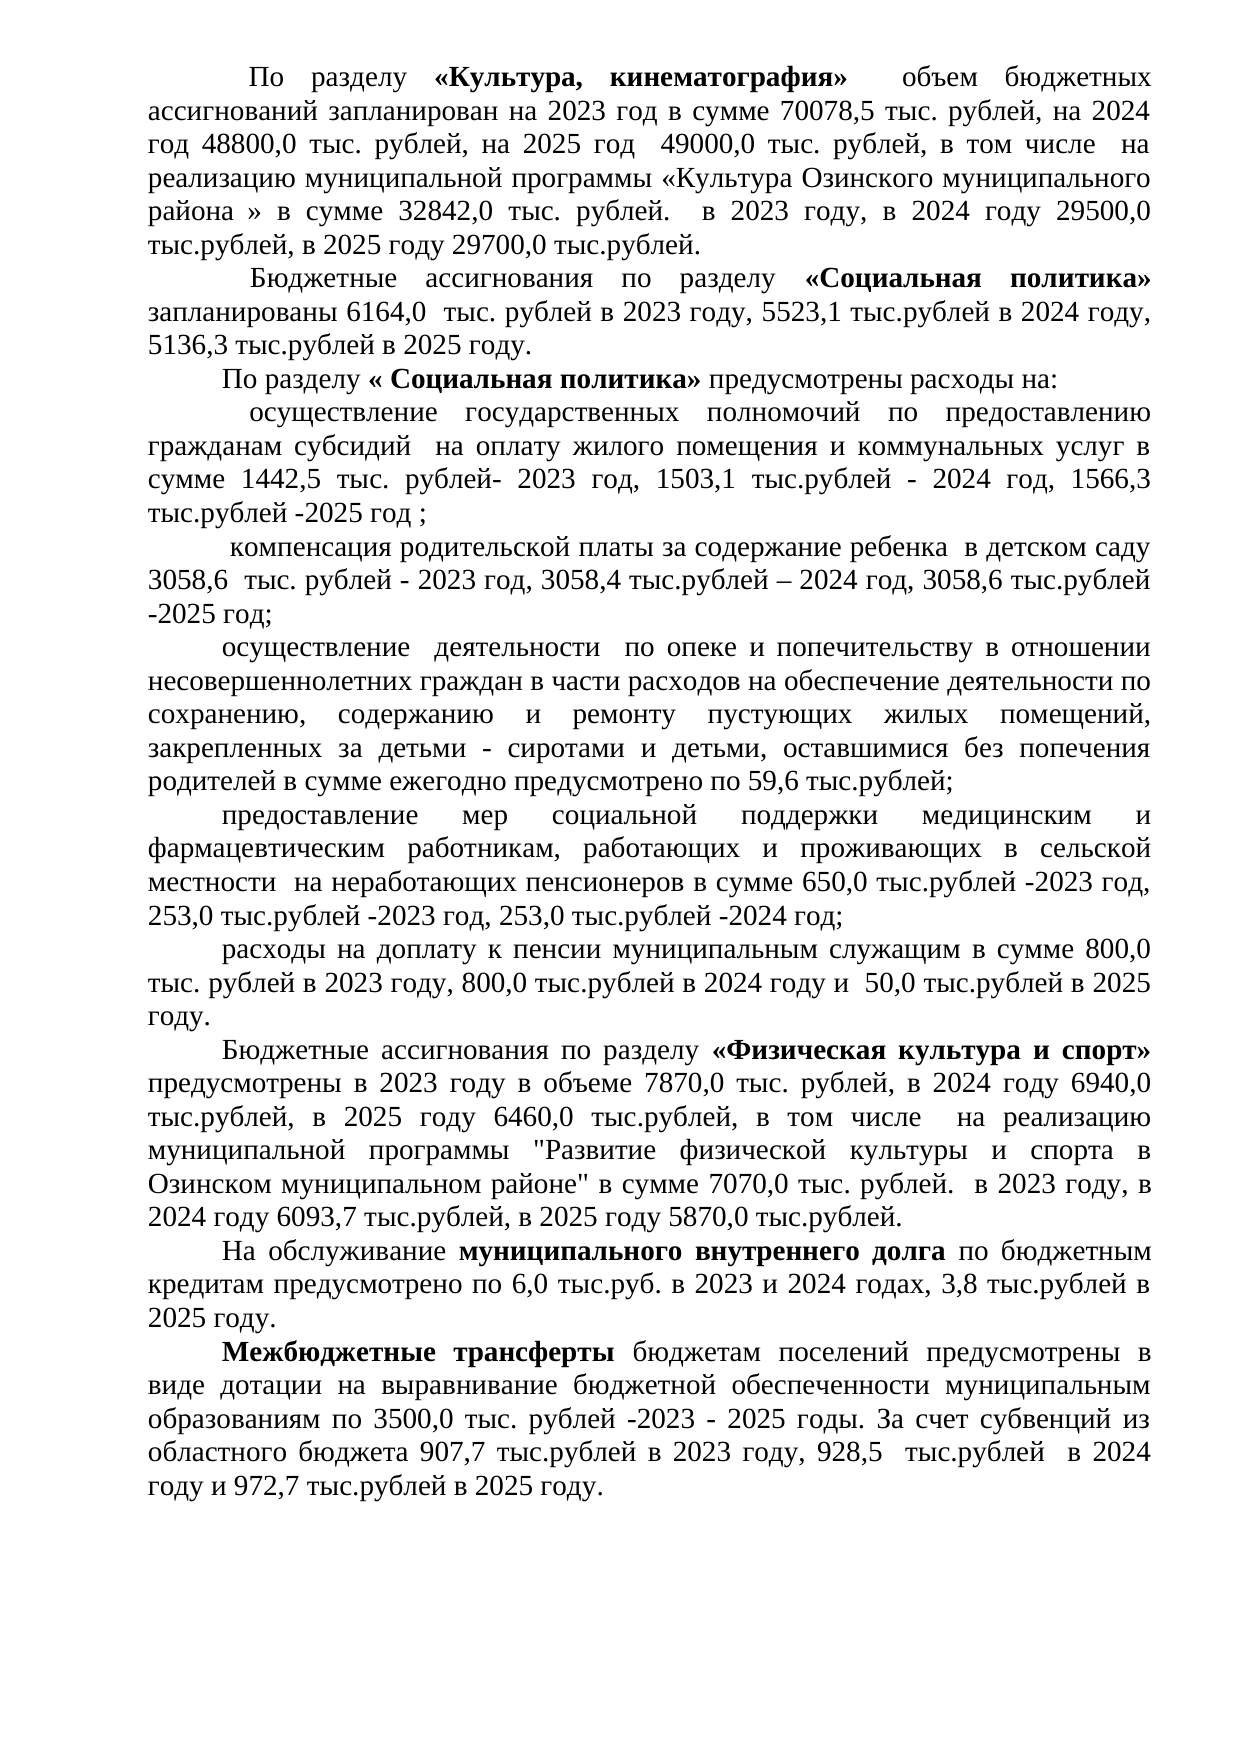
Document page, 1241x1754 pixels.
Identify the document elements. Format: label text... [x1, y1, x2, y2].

text Бюджетные ассигнования по разделу «Физическая культура и спорт» предусмотрены в 2023 году в объеме 7870,0 тыс. рублей, в 2024 году 6940,0 тыс.рублей, в 2025 году 6460,0 тыс.рублей, в том числе на реализацию муниципальной программы "Развитие физической культуры и спорта в Озинском муниципальном районе" в сумме 7070,0 тыс. рублей. в 2023 году, в 2024 году 6093,7 тыс.рублей, в 2025 году 5870,0 тыс.рублей. [148, 1032, 1152, 1233]
text По разделу « Социальная политика» предусмотрены расходы на: [148, 361, 1152, 394]
text компенсация родительской платы за содержание ребенка в детском саду 3058,6 тыс. рублей - 2023 год, 3058,4 тыс.рублей – 2024 год, 3058,6 тыс.рублей -2025 год; [148, 529, 1152, 629]
text расходы на доплату к пенсии муниципальным служащим в сумме 800,0 тыс. рублей в 2023 году, 800,0 тыс.рублей в 2024 году и 50,0 тыс.рублей в 2025 году. [148, 931, 1152, 1032]
text На обслуживание муниципального внутреннего долга по бюджетным кредитам предусмотрено по 6,0 тыс.руб. в 2023 и 2024 годах, 3,8 тыс.рублей в 2025 году. [148, 1233, 1152, 1334]
text Бюджетные ассигнования по разделу «Социальная политика» запланированы 6164,0 тыс. рублей в 2023 году, 5523,1 тыс.рублей в 2024 году, 5136,3 тыс.рублей в 2025 году. [148, 260, 1152, 361]
text Межбюджетные трансферты бюджетам поселений предусмотрены в виде дотации на выравнивание бюджетной обеспеченности муниципальным образованиям по 3500,0 тыс. рублей -2023 - 2025 годы. За счет субвенций из областного бюджета 907,7 тыс.рублей в 2023 году, 928,5 тыс.рублей в 2024 году и 972,7 тыс.рублей в 2025 году. [148, 1334, 1152, 1501]
text По разделу «, кинематография» объем бюджетных ассигнований запланирован на 2023 год в сумме 70078,5 тыс. рублей, на 2024 год 48800,0 тыс. рублей, на 2025 год 49000,0 тыс. рублей, в том числе на реализацию муниципальной программы « Озинского муниципального района » в сумме 32842,0 тыс. рублей. в 2023 году, в 2024 году 29500,0 тыс.рублей, в 2025 году 29700,0 тыс.рублей. [148, 59, 1152, 260]
text предоставление мер социальной поддержки медицинским и фармацевтическим работникам, работающих и проживающих в сельской местности на неработающих пенсионеров в сумме 650,0 тыс.рублей -2023 год, 253,0 тыс.рублей -2023 год, 253,0 тыс.рублей -2024 год; [148, 797, 1152, 931]
text осуществление государственных полномочий по предоставлению гражданам субсидий на оплату жилого помещения и коммунальных услуг в сумме 1442,5 тыс. рублей- 2023 год, 1503,1 тыс.рублей - 2024 год, 1566,3 тыс.рублей -2025 год ; [148, 394, 1152, 529]
text осуществление деятельности по опеке и попечительству в отношении несовершеннолетних граждан в части расходов на обеспечение деятельности по сохранению, содержанию и ремонту пустующих жилых помещений, закрепленных за детьми - сиротами и детьми, оставшимися без попечения родителей в сумме ежегодно предусмотрено по 59,6 тыс.рублей; [148, 629, 1152, 797]
